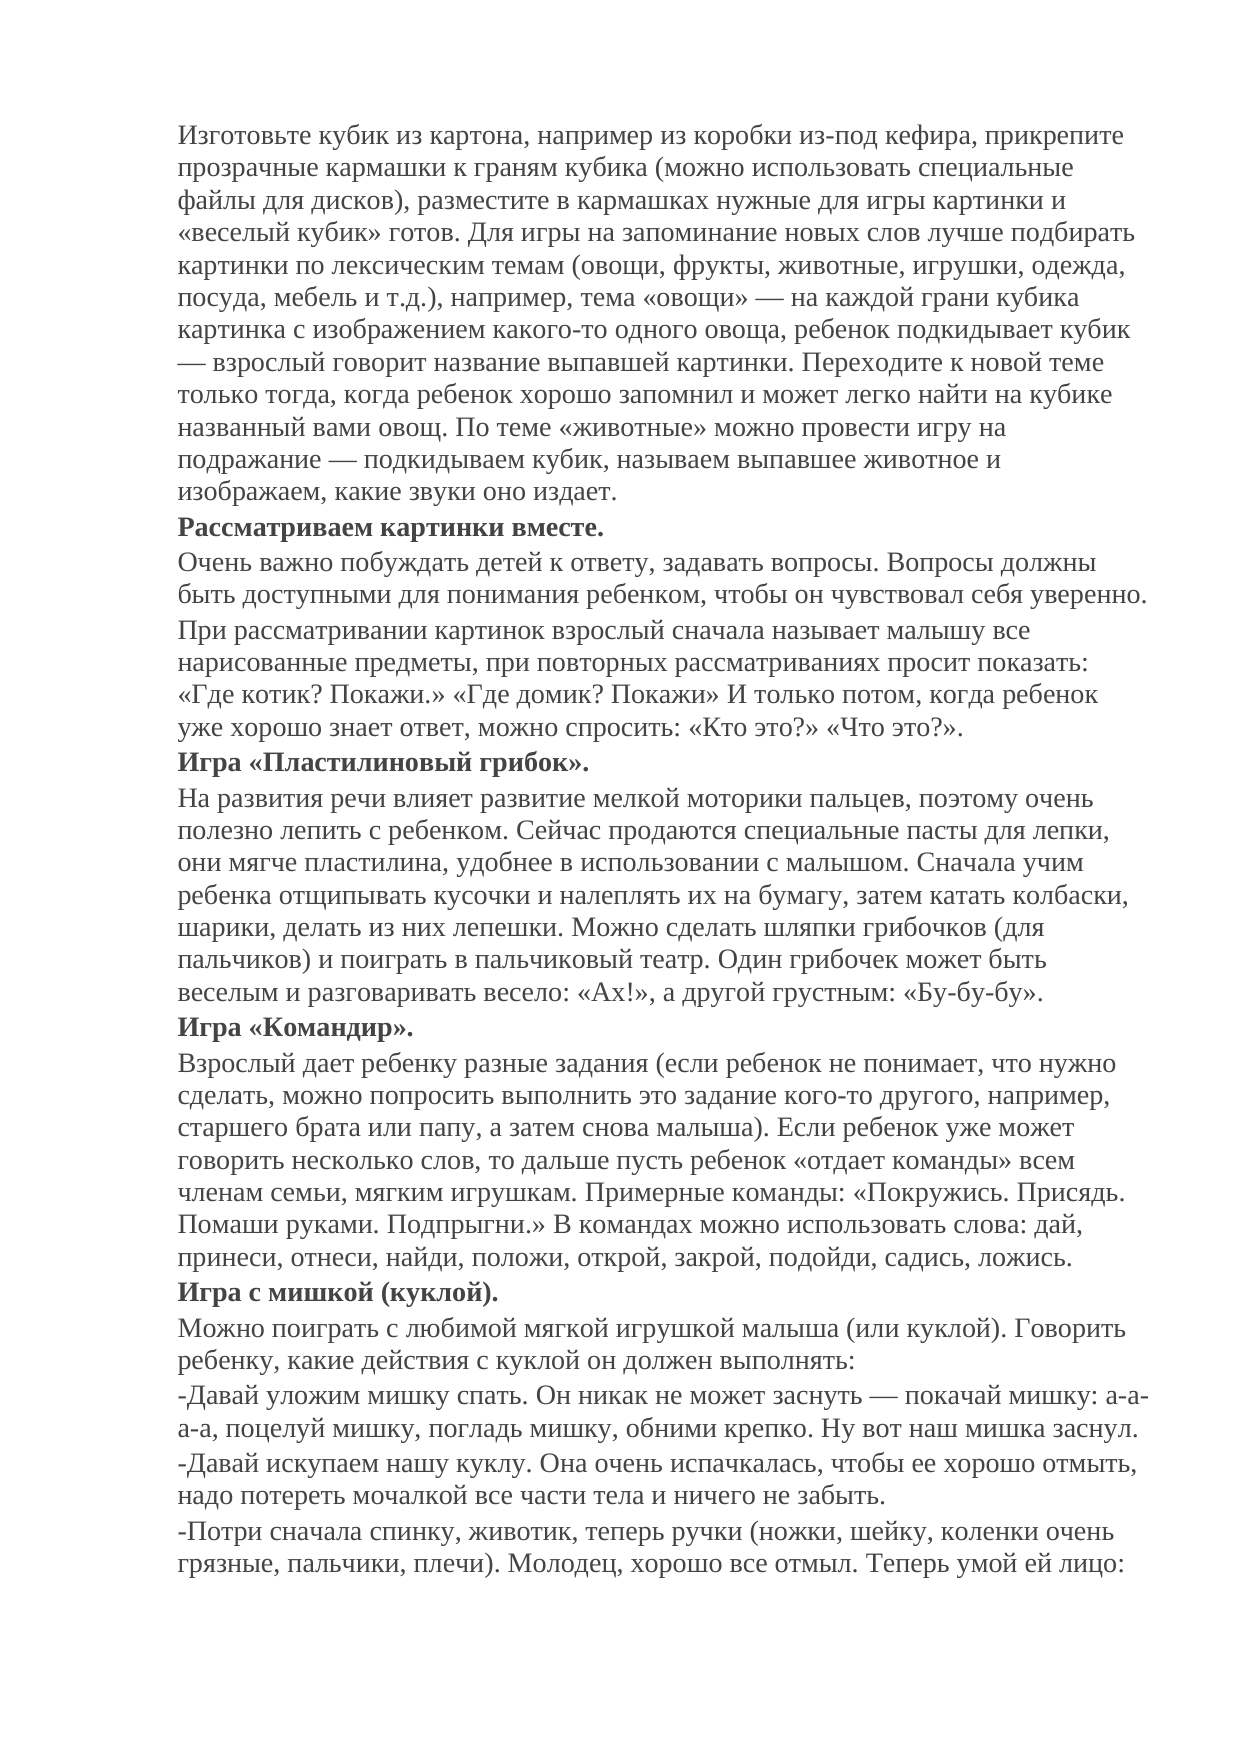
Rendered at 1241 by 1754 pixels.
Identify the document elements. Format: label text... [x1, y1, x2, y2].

text Рассматриваем картинки вместе. [177, 510, 1152, 542]
text Изготовьте кубик из картона, например из коробки из-под кефира, прикрепите прозрачные кармашки к граням кубика (можно использовать специальные файлы для дисков), разместите в кармашках нужные для игры картинки и «веселый кубик» готов. Для игры на запоминание новых слов лучше подбирать картинки по лексическим темам (овощи, фрукты, животные, игрушки, одежда, посуда, мебель и т.д.), например, тема «овощи» — на каждой грани кубика картинка с изображением какого-то одного овоща, ребенок подкидывает кубик — взрослый говорит название выпавшей картинки. Переходите к новой теме только тогда, когда ребенок хорошо запомнил и может легко найти на кубике названный вами овощ. По теме «животные» можно провести игру на подражание — подкидываем кубик, называем выпавшее животное и изображаем, какие звуки оно издает. [177, 118, 1152, 507]
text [177, 1514, 1152, 1578]
text При рассматривании картинок взрослый сначала называет малышу все нарисованные предметы, при повторных рассматриваниях просит показать: «Где котик? Покажи.» «Где домик? Покажи» И только потом, когда ребенок уже хорошо знает ответ, можно спросить: «Кто это?» «Что это?». [177, 613, 1152, 742]
text Игра «Пластилиновый грибок». [177, 745, 1152, 778]
text Игра с мишкой (куклой). [177, 1275, 1152, 1308]
text На развития речи влияет развитие мелкой моторики пальцев, поэтому очень полезно лепить с ребенком. Сейчас продаются специальные пасты для лепки, они мягче пластилина, удобнее в использовании с малышом. Сначала учим ребенка отщипывать кусочки и налеплять их на бумагу, затем катать колбаски, шарики, делать из них лепешки. Можно сделать шляпки грибочков (для пальчиков) и поиграть в пальчиковый театр. Один грибочек может быть веселым и разговаривать весело: «Ах!», а другой грустным: «Бу-бу-бу». [177, 781, 1152, 1007]
text Игра «Командир». [177, 1010, 1152, 1043]
text Очень важно побуждать детей к ответу, задавать вопросы. Вопросы должны быть доступными для понимания ребенком, чтобы он чувствовал себя уверенно. [177, 545, 1152, 610]
text Взрослый дает ребенку разные задания (если ребенок не понимает, что нужно сделать, можно попросить выполнить это задание кого-то другого, например, старшего брата или папу, а затем снова малыша). Если ребенок уже может говорить несколько слов, то дальше пусть ребенок «отдает команды» всем членам семьи, мягким игрушкам. Примерные команды: «Покружись. Присядь. Помаши руками. Подпрыгни.» В командах можно использовать слова: дай, принеси, отнеси, найди, положи, открой, закрой, подойди, садись, ложись. [177, 1046, 1152, 1272]
text -Давай уложим мишку спать. Он никак не может заснуть — покачай мишку: а-а-а-а, поцелуй мишку, погладь мишку, обними крепко. Ну вот наш мишка заснул. [177, 1378, 1152, 1443]
text -Давай искупаем нашу куклу. Она очень испачкалась, чтобы ее хорошо отмыть, надо потереть мочалкой все части тела и ничего не забыть. [177, 1446, 1152, 1511]
text Можно поиграть с любимой мягкой игрушкой малыша (или куклой). Говорить ребенку, какие действия с куклой он должен выполнять: [177, 1311, 1152, 1375]
